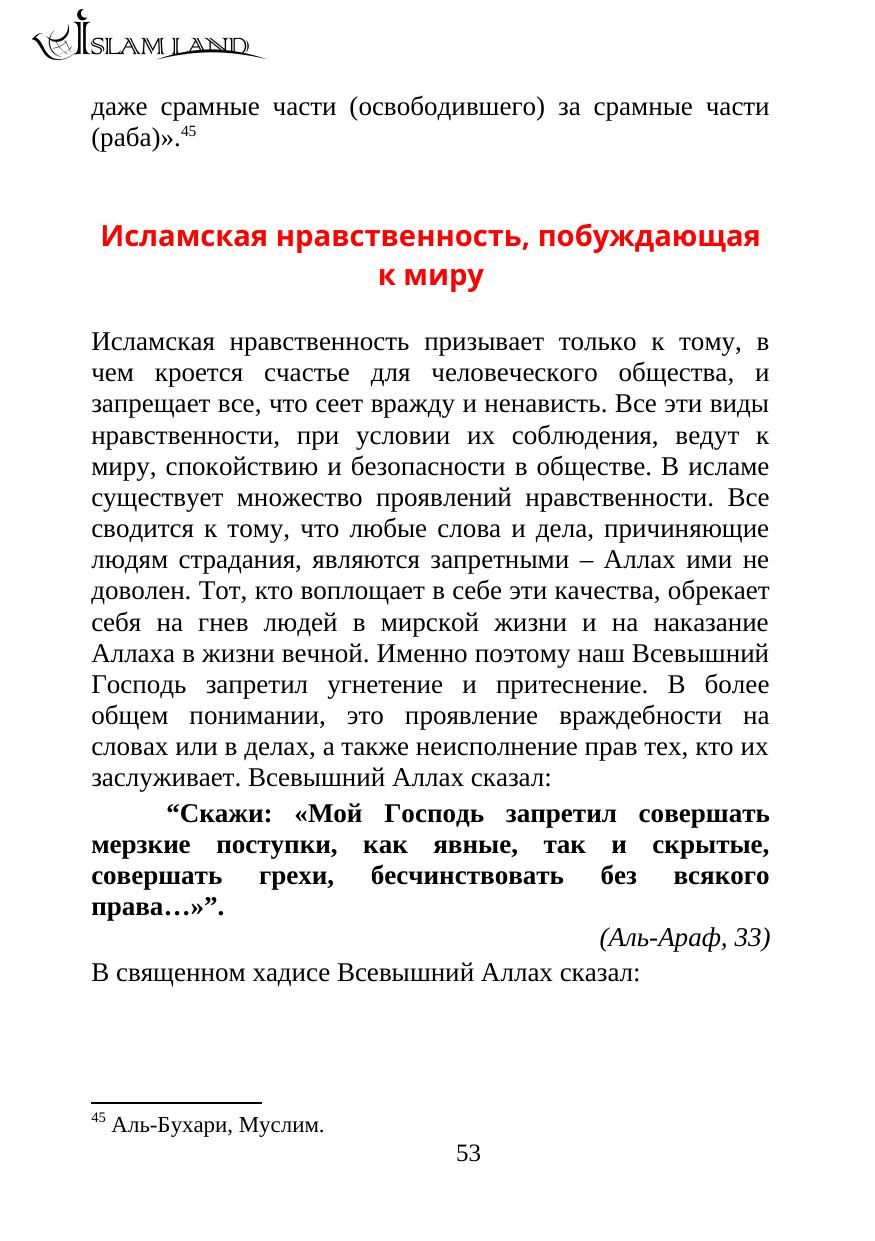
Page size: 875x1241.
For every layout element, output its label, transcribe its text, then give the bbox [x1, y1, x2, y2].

text Исламская нравственность призывает только к тому, в чем кроется счастье для человеческого общества, и запрещает все, что сеет вражду и ненависть. Все эти виды нравственности, при условии их соблюдения, ведут к миру, спокойствию и безопасности в обществе. В исламе существует множество проявлений нравственности. Все сводится к тому, что любые слова и дела, причиняющие людям страдания, являются запретными – Аллах ими не доволен. Тот, кто воплощает в себе эти качества, обрекает себя на гнев людей в мирской жизни и на наказание Аллаха в жизни вечной. Именно поэтому наш Всевышний Господь запретил угнетение и притеснение. В более общем понимании, это проявление враждебности на словах или в делах, а также неисполнение прав тех, кто их заслуживает. Всевышний Аллах сказал: [91, 325, 770, 792]
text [91, 90, 770, 152]
text (Аль-Араф, 33) [91, 921, 770, 952]
text Исламская нравственность, побуждающая к миру [91, 215, 770, 294]
picture [32, 9, 268, 60]
subtitle “Скажи: «Мой Господь запретил совершать мерзкие поступки, как явные, так и скрытые, совершать грехи, бесчинствовать без всякого права…»”. [91, 797, 770, 921]
text В священном хадисе Всевышний Аллах сказал: [91, 957, 770, 988]
